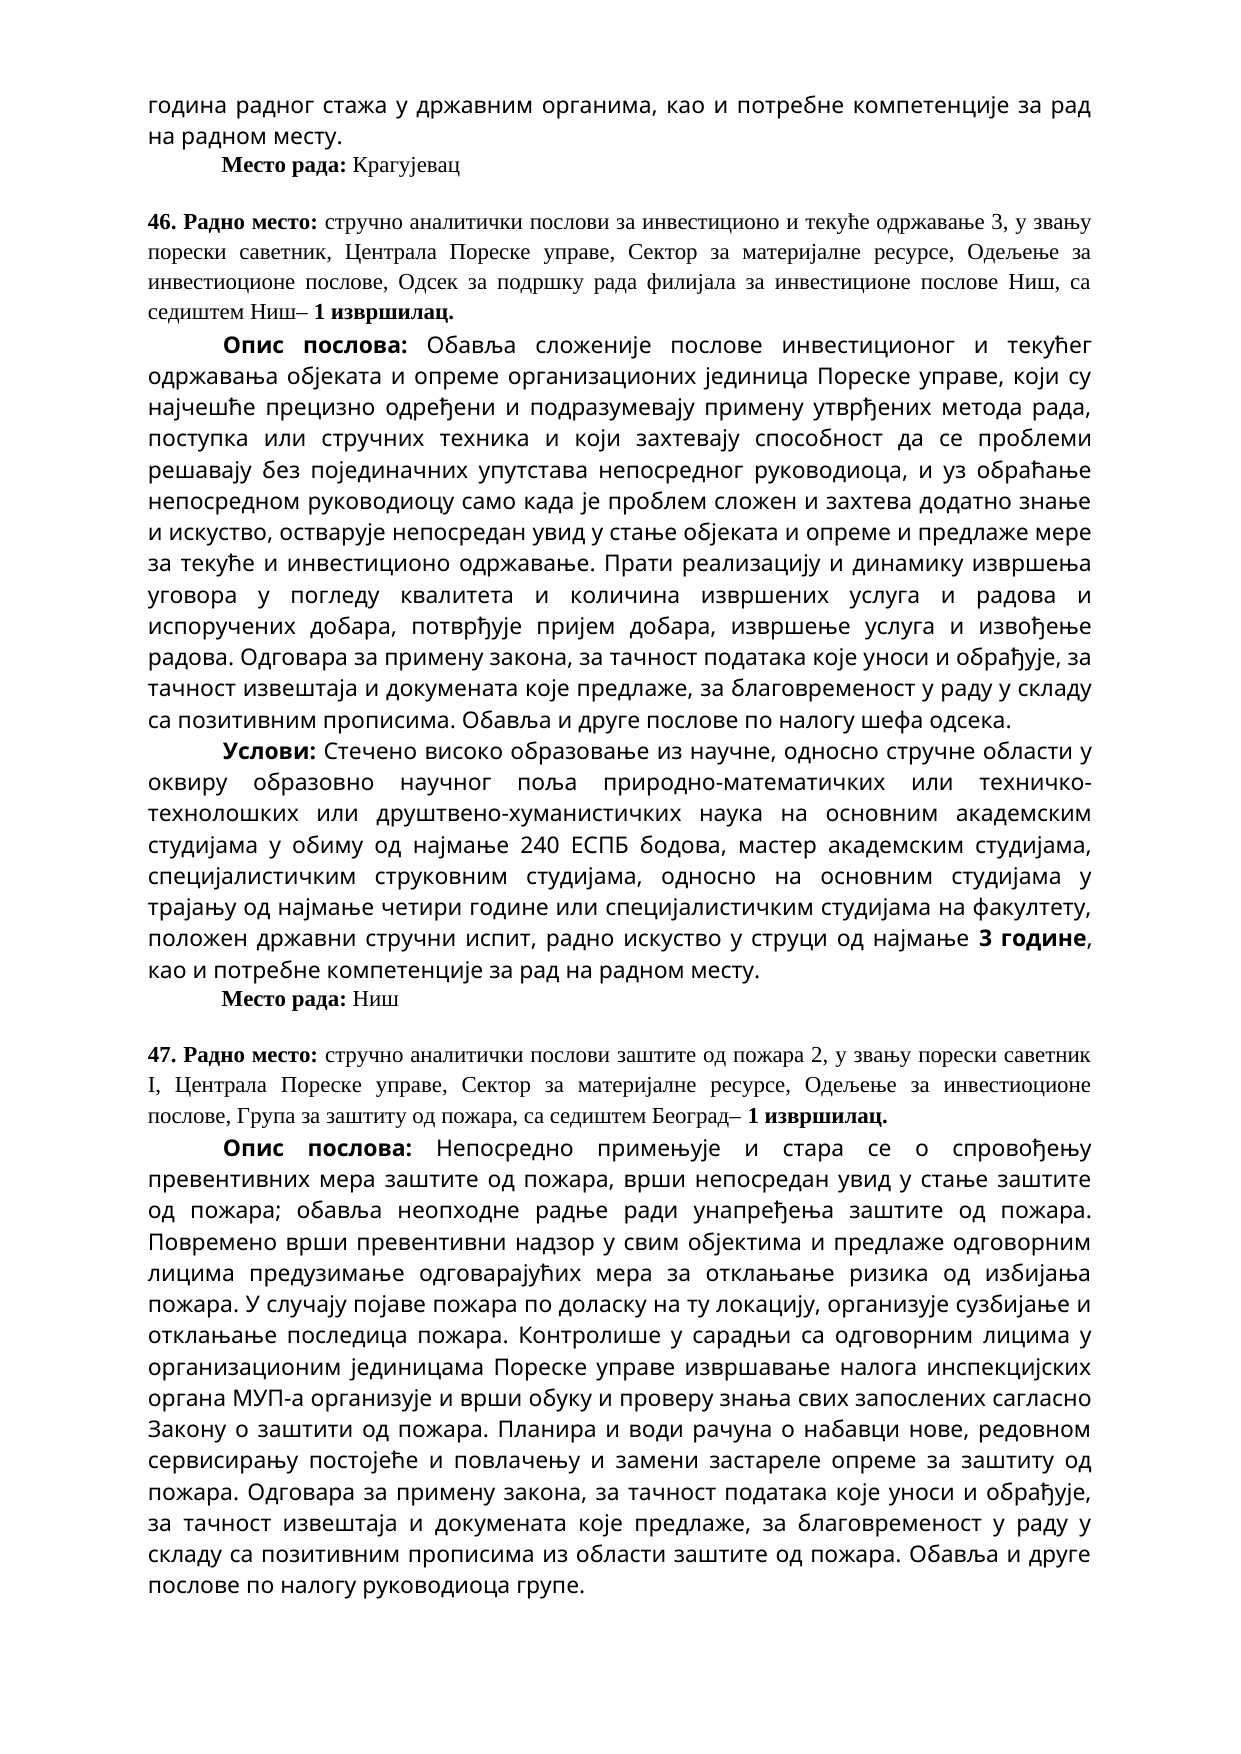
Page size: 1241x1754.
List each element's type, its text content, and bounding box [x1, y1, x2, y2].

text Опис послова: Обавља сложеније послове инвестиционог и текућег одржавања објеката и опреме организационих јединица Пореске управе, који су најчешће прецизно одређени и подразумевају примену утврђених метода рада, поступка или стручних техника и који захтевају способност да се проблеми решавају без појединачних упутстава непосредног руководиоца, и уз обраћање непосредном руководиоцу само када је проблем сложен и захтева додатно знање и искуство, остварује непосредан увид у стање објеката и опреме и предлаже мере за текуће и инвестиционо одржавање. Прати реализацију и динамику извршења уговора у погледу квалитета и количина извршених услуга и радова и испоручених добара, потврђује пријем добара, извршење услуга и извођење радова. Одговара за примену закона, за тачност података које уноси и обрађује, за тачност извештаја и докумената које предлаже, за благовременост у раду у складу са позитивним прописима. Обавља и друге послове по налогу шефа одсека. [148, 328, 1093, 735]
text Место рада: Крагујевац [148, 151, 1093, 177]
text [148, 89, 1093, 151]
text 47. Радно место: стручно аналитички послови заштите од пожара 2, у звању порески саветник I, Централа Пореске управе, Сектор за материјалне ресурсе, Одељење за инвестиоционе послове, Група за заштиту од пожара, са седиштем Београд– 1 извршилац. [148, 1041, 1093, 1128]
text Услови: Стечено високо образовање из научне, односно стручне области у оквиру образовно научног поља природно-математичких или техничко-технолошких или друштвено-хуманистичких наука на основним академским студијама у обиму од најмање 240 ЕСПБ бодова, мастер академским студијама, специјалистичким струковним студијама, односно на основним студијама у трајању од најмање четири године или специјалистичким студијама на факултету, положен државни стручни испит, радно искуство у струци од најмање 3 године, као и потребне компетенције за рад на радном месту. [148, 735, 1093, 985]
text Место рада: Ниш [148, 985, 1093, 1011]
text 46. Радно место: стручно аналитички послови за инвестиционо и текуће одржавање 3, у звању порески саветник, Централа Пореске управе, Сектор за материјалне ресурсе, Одељење за инвестиоционе послове, Одсек за подршку рада филијала за инвестиционе послове Ниш, са седиштем Ниш– 1 извршилац. [148, 208, 1093, 325]
text Опис послова: Непосредно примењује и стара се о спровођењу превентивних мера заштите од пожара, врши непосредан увид у стање заштите од пожара; обавља неопходне радње ради унапређења заштите од пожара. Повремено врши превентивни надзор у свим објектима и предлаже одговорним лицима предузимање одговарајућих мера за отклањање ризика од избијања пожара. У случају појаве пожара по доласку на ту локацију, организује сузбијање и отклањање последица пожара. Контролише у сарадњи са одговорним лицима у организационим јединицама Пореске управе извршавање налога инспекцијских органа МУП-а организује и врши обуку и проверу знања свих запослених сагласно Закону о заштити од пожара. Планира и води рачуна о набавци нове, редовном сервисирању постојеће и повлачењу и замени застареле опреме за заштиту од пожара. Одговара за примену закона, за тачност података које уноси и обрађује, за тачност извештаја и докумената које предлаже, за благовременост у раду у складу са позитивним прописима из области заштите од пожара. Обавља и друге послове по налогу руководиоца групе. [148, 1132, 1093, 1601]
